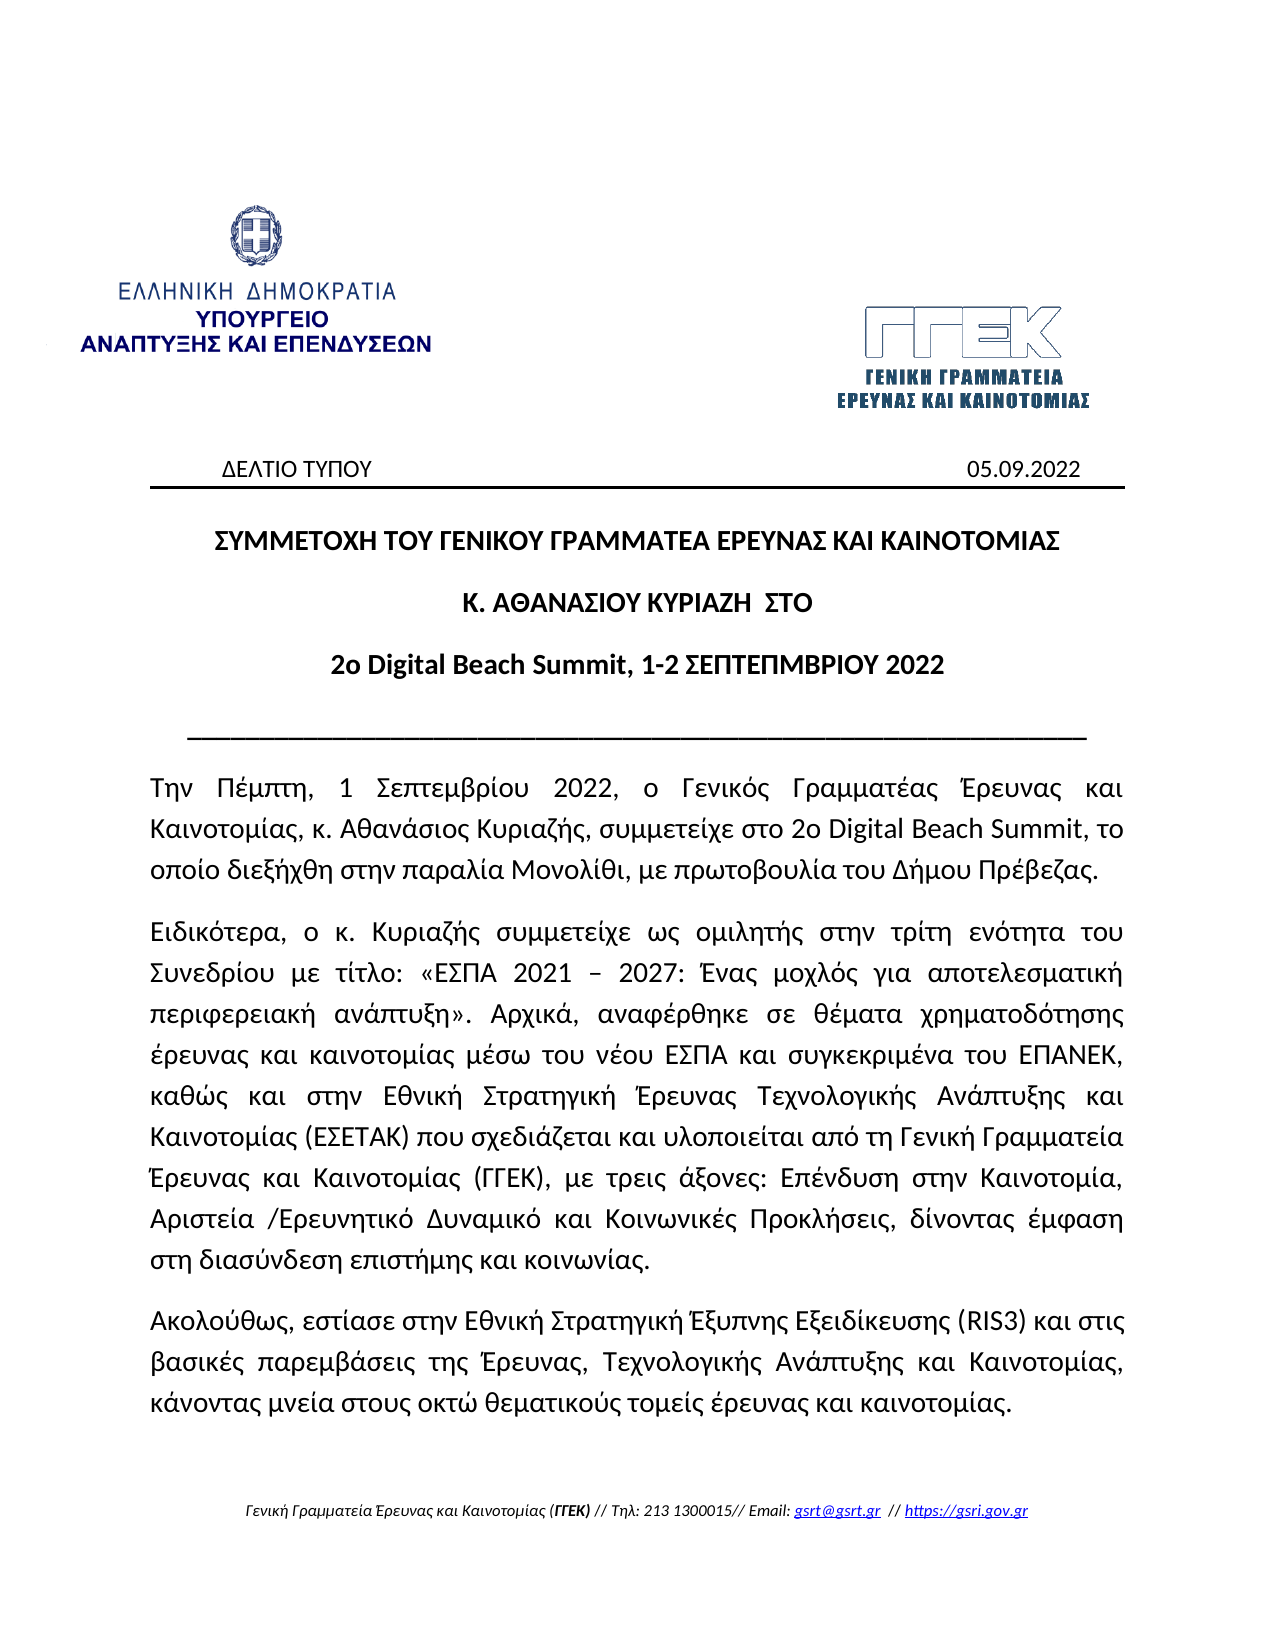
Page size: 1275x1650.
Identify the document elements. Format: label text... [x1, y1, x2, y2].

picture [46, 205, 467, 367]
picture [836, 298, 1090, 409]
text Ακολούθως, εστίασε στην Εθνική Στρατηγική Έξυπνης Εξειδίκευσης (RIS3) και στις βασικές παρεμβάσεις της Έρευνας, Τεχνολογικής Ανάπτυξης και Καινοτομίας, κάνοντας μνεία στους οκτώ θεματικούς τομείς έρευνας και καινοτομίας. [150, 1302, 1125, 1420]
text ΣΥΜΜΕΤΟΧΗ ΤΟΥ ΓΕΝΙΚΟΥ ΓΡΑΜΜΑΤΕΑ ΕΡΕΥΝΑΣ ΚΑΙ ΚΑΙΝΟΤΟΜΙΑΣ [150, 522, 1125, 558]
text ΔΕΛΤΙΟ ΤΥΠΟΥ 05.09.2022 [150, 453, 1125, 486]
text 2ο Digital Beach Summit, 1-2 ΣΕΠΤΕΠΜΒΡΙΟΥ 2022 [150, 646, 1125, 682]
text ______________________________________________________________ [150, 708, 1125, 743]
text Ειδικότερα, ο κ. Κυριαζής συμμετείχε ως ομιλητής στην τρίτη ενότητα του Συνεδρίου με τίτλο: «ΕΣΠΑ 2021 – 2027: Ένας μοχλός για αποτελεσματική περιφερειακή ανάπτυξη». Αρχικά, αναφέρθηκε σε θέματα χρηματοδότησης έρευνας και καινοτομίας μέσω του νέου ΕΣΠΑ και συγκεκριμένα του ΕΠΑΝΕΚ, καθώς και στην Εθνική Στρατηγική Έρευνας Τεχνολογικής Ανάπτυξης και Καινοτομίας (ΕΣΕΤΑΚ) που σχεδιάζεται και υλοποιείται από τη Γενική Γραμματεία Έρευνας και Καινοτομίας (ΓΓΕΚ), με τρεις άξονες: Επένδυση στην Καινοτομία, Αριστεία /Ερευνητικό Δυναμικό και Κοινωνικές Προκλήσεις, δίνοντας έμφαση στη διασύνδεση επιστήμης και κοινωνίας. [150, 913, 1125, 1276]
text Κ. ΑΘΑΝΑΣΙΟΥ ΚΥΡΙΑΖΗ ΣΤΟ [150, 584, 1125, 620]
text Την Πέμπτη, 1 Σεπτεμβρίου 2022, ο Γενικός Γραμματέας Έρευνας και Καινοτομίας, κ. Αθανάσιος Κυριαζής, συμμετείχε στο 2ο Digital Beach Summit, το οποίο διεξήχθη στην παραλία Μονολίθι, με πρωτοβουλία του Δήμου Πρέβεζας. [150, 769, 1125, 887]
